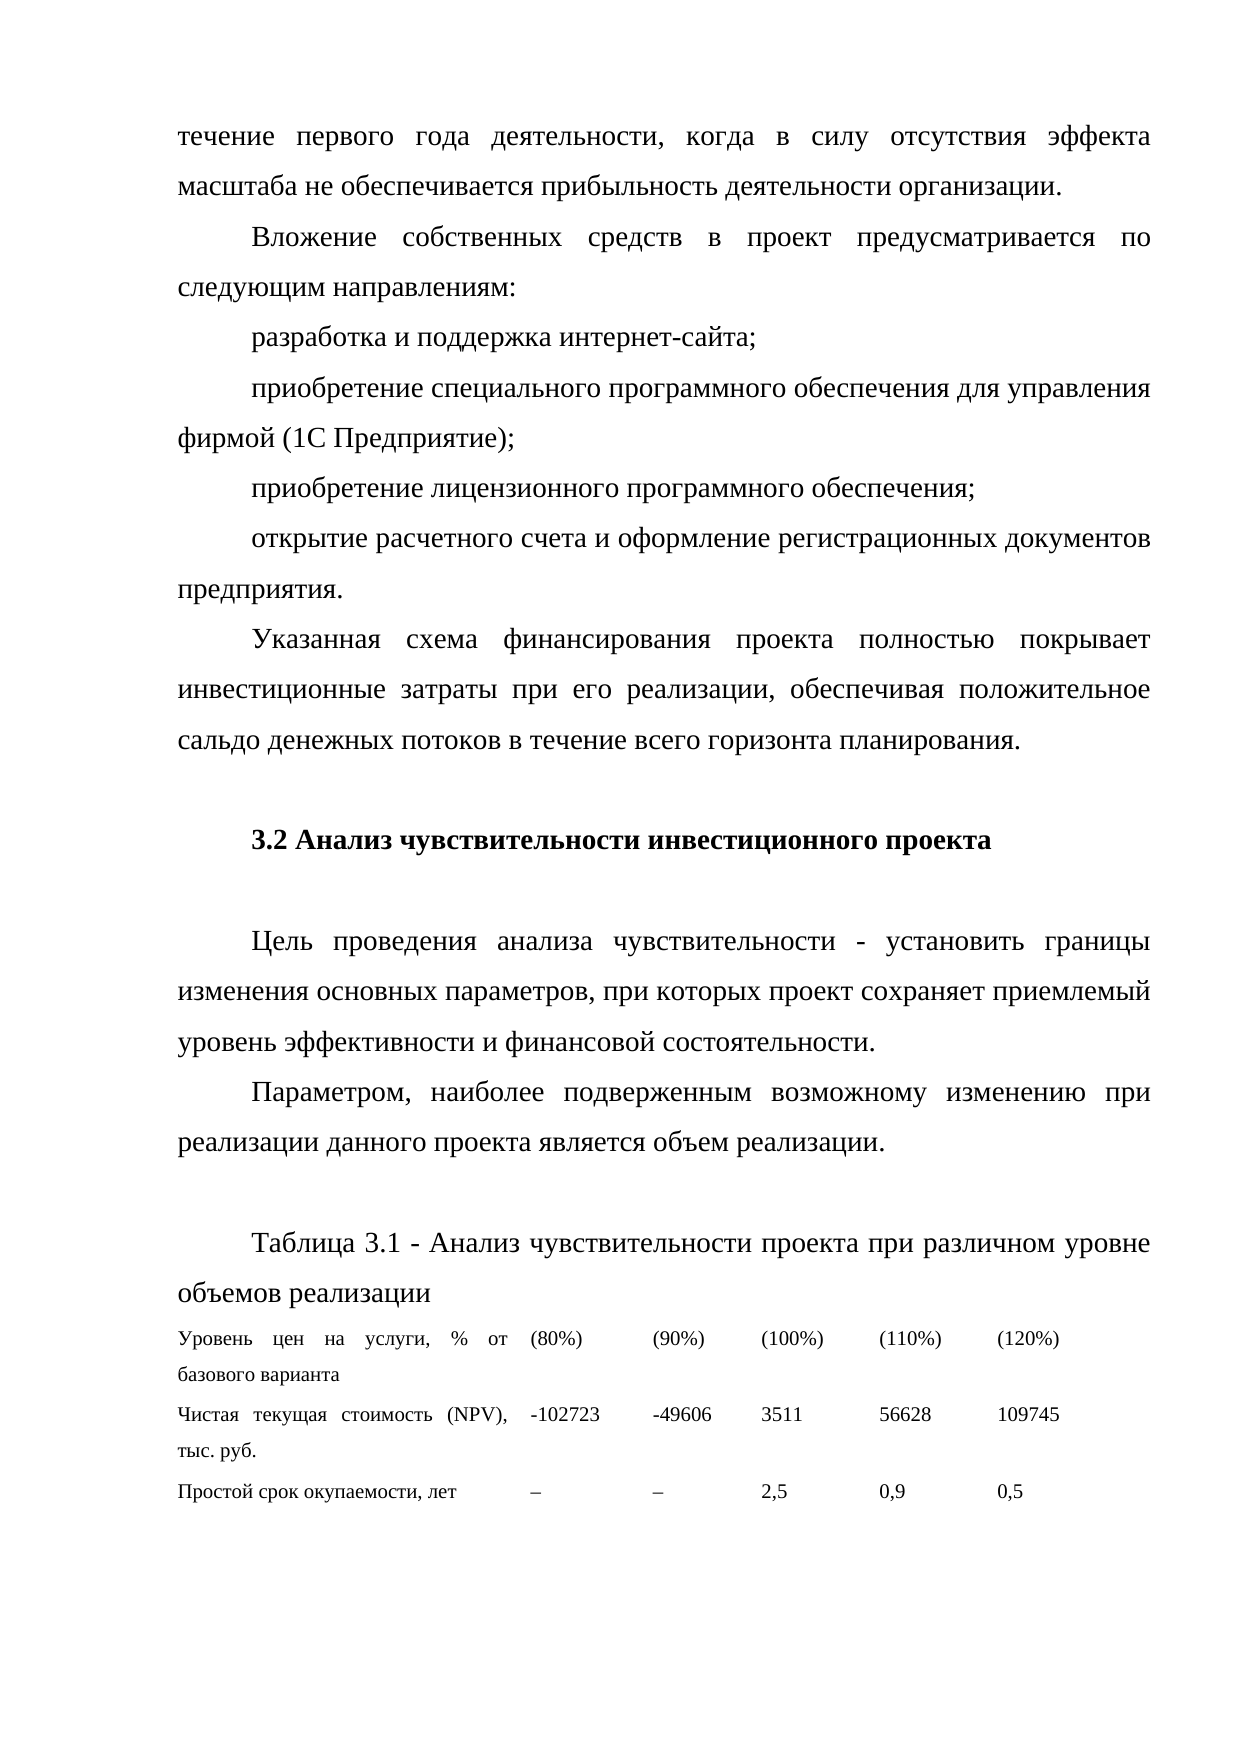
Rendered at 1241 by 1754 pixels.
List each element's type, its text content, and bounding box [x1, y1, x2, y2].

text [177, 118, 1152, 202]
text приобретение лицензионного программного обеспечения; [177, 470, 1152, 504]
table_cell 56628 [868, 1403, 986, 1479]
table_cell Чистая текущая стоимость (NPV), тыс. руб. [166, 1403, 519, 1479]
table_header (110%) [868, 1326, 986, 1402]
text приобретение специального программного обеспечения для управления фирмой (1С Предприятие); [177, 370, 1152, 453]
text Таблица 3.1 - Анализ чувствительности проекта при различном уровне объемов реализации [177, 1225, 1152, 1309]
table_header (90%) [641, 1326, 750, 1402]
text Цель проведения анализа чувствительности - установить границы изменения основных параметров, при которых проект сохраняет приемлемый уровень эффективности и финансовой состоятельности. [177, 923, 1152, 1057]
table_cell 0,9 [868, 1479, 986, 1520]
table_cell 0,5 [986, 1479, 1117, 1520]
text Параметром, наиболее подверженным возможному изменению при реализации данного проекта является объем реализации. [177, 1074, 1152, 1158]
table_cell 3511 [750, 1403, 868, 1479]
text разработка и поддержка интернет-сайта; [177, 319, 1152, 353]
table_header (120%) [986, 1326, 1117, 1402]
text открытие расчетного счета и оформление регистрационных документов предприятия. [177, 521, 1152, 604]
table_header (80%) [519, 1326, 641, 1402]
table_header Уровень цен на услуги, % от базового варианта [166, 1326, 519, 1402]
table_cell 2,5 [750, 1479, 868, 1520]
text 3.2 Анализ чувствительности инвестиционного проекта [177, 822, 1152, 856]
text Вложение собственных средств в проект предусматривается по следующим направлениям: [177, 219, 1152, 303]
table_cell – [641, 1479, 750, 1520]
table_cell -49606 [641, 1403, 750, 1479]
table_cell Простой срок окупаемости, лет [166, 1479, 519, 1520]
table_cell -102723 [519, 1403, 641, 1479]
table_header (100%) [750, 1326, 868, 1402]
table_cell 109745 [986, 1403, 1117, 1479]
text Указанная схема финансирования проекта полностью покрывает инвестиционные затраты при его реализации, обеспечивая положительное сальдо денежных потоков в течение всего горизонта планирования. [177, 621, 1152, 755]
table_cell – [519, 1479, 641, 1520]
